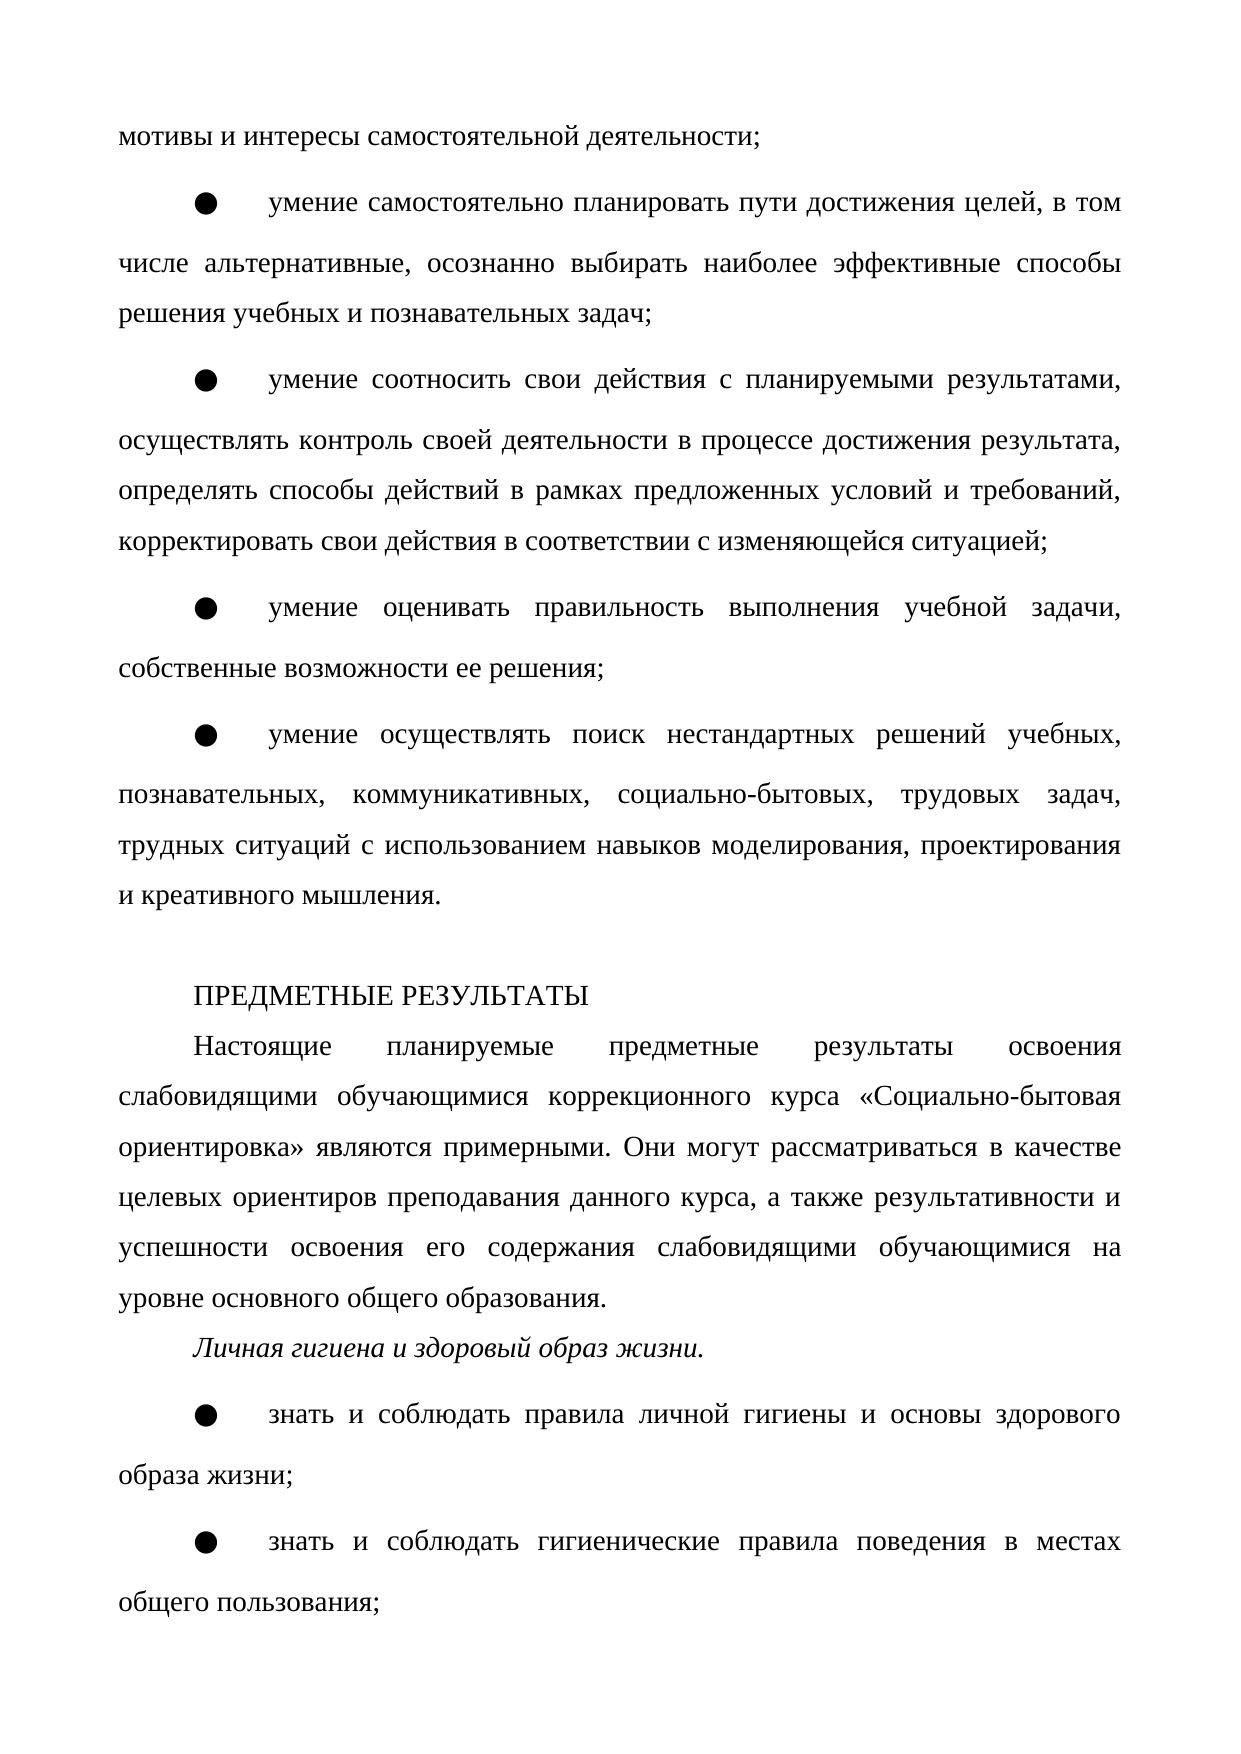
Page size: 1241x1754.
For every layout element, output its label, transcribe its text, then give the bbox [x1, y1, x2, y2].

text Личная гигиена и здоровый образ жизни. [118, 1330, 1122, 1363]
text Настоящие планируемые предметные результаты освоения слабовидящими обучающимися коррекционного курса «Социально-бытовая ориентировка» являются примерными. Они могут рассматриваться в качестве целевых ориентиров преподавания данного курса, а также результативности и успешности освоения его содержания слабовидящими обучающимися на уровне основного общего образования. [118, 1028, 1122, 1313]
list умение осуществлять поиск нестандартных решений учебных, познавательных, коммуникативных, социально-бытовых, трудовых задач, трудных ситуаций с использованием навыков моделирования, проектирования и креативного мышления. [118, 700, 1122, 911]
list умение самостоятельно планировать пути достижения целей, в том числе альтернативные, осознанно выбирать наиболее эффективные способы решения учебных и познавательных задач; [118, 168, 1122, 329]
list знать и соблюдать гигиенические правила поведения в местах общего пользования; [118, 1507, 1122, 1617]
subtitle ПРЕДМЕТНЫЕ РЕЗУЛЬТАТЫ [118, 978, 1122, 1011]
list знать и соблюдать правила личной гигиены и основы здорового образа жизни; [118, 1380, 1122, 1490]
list умение соотносить свои действия с планируемыми результатами, осуществлять контроль своей деятельности в процессе достижения результата, определять способы действий в рамках предложенных условий и требований, корректировать свои действия в соответствии с изменяющейся ситуацией; [118, 346, 1122, 556]
list умение оценивать правильность выполнения учебной задачи, собственные возможности ее решения; [118, 573, 1122, 683]
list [118, 118, 1122, 152]
